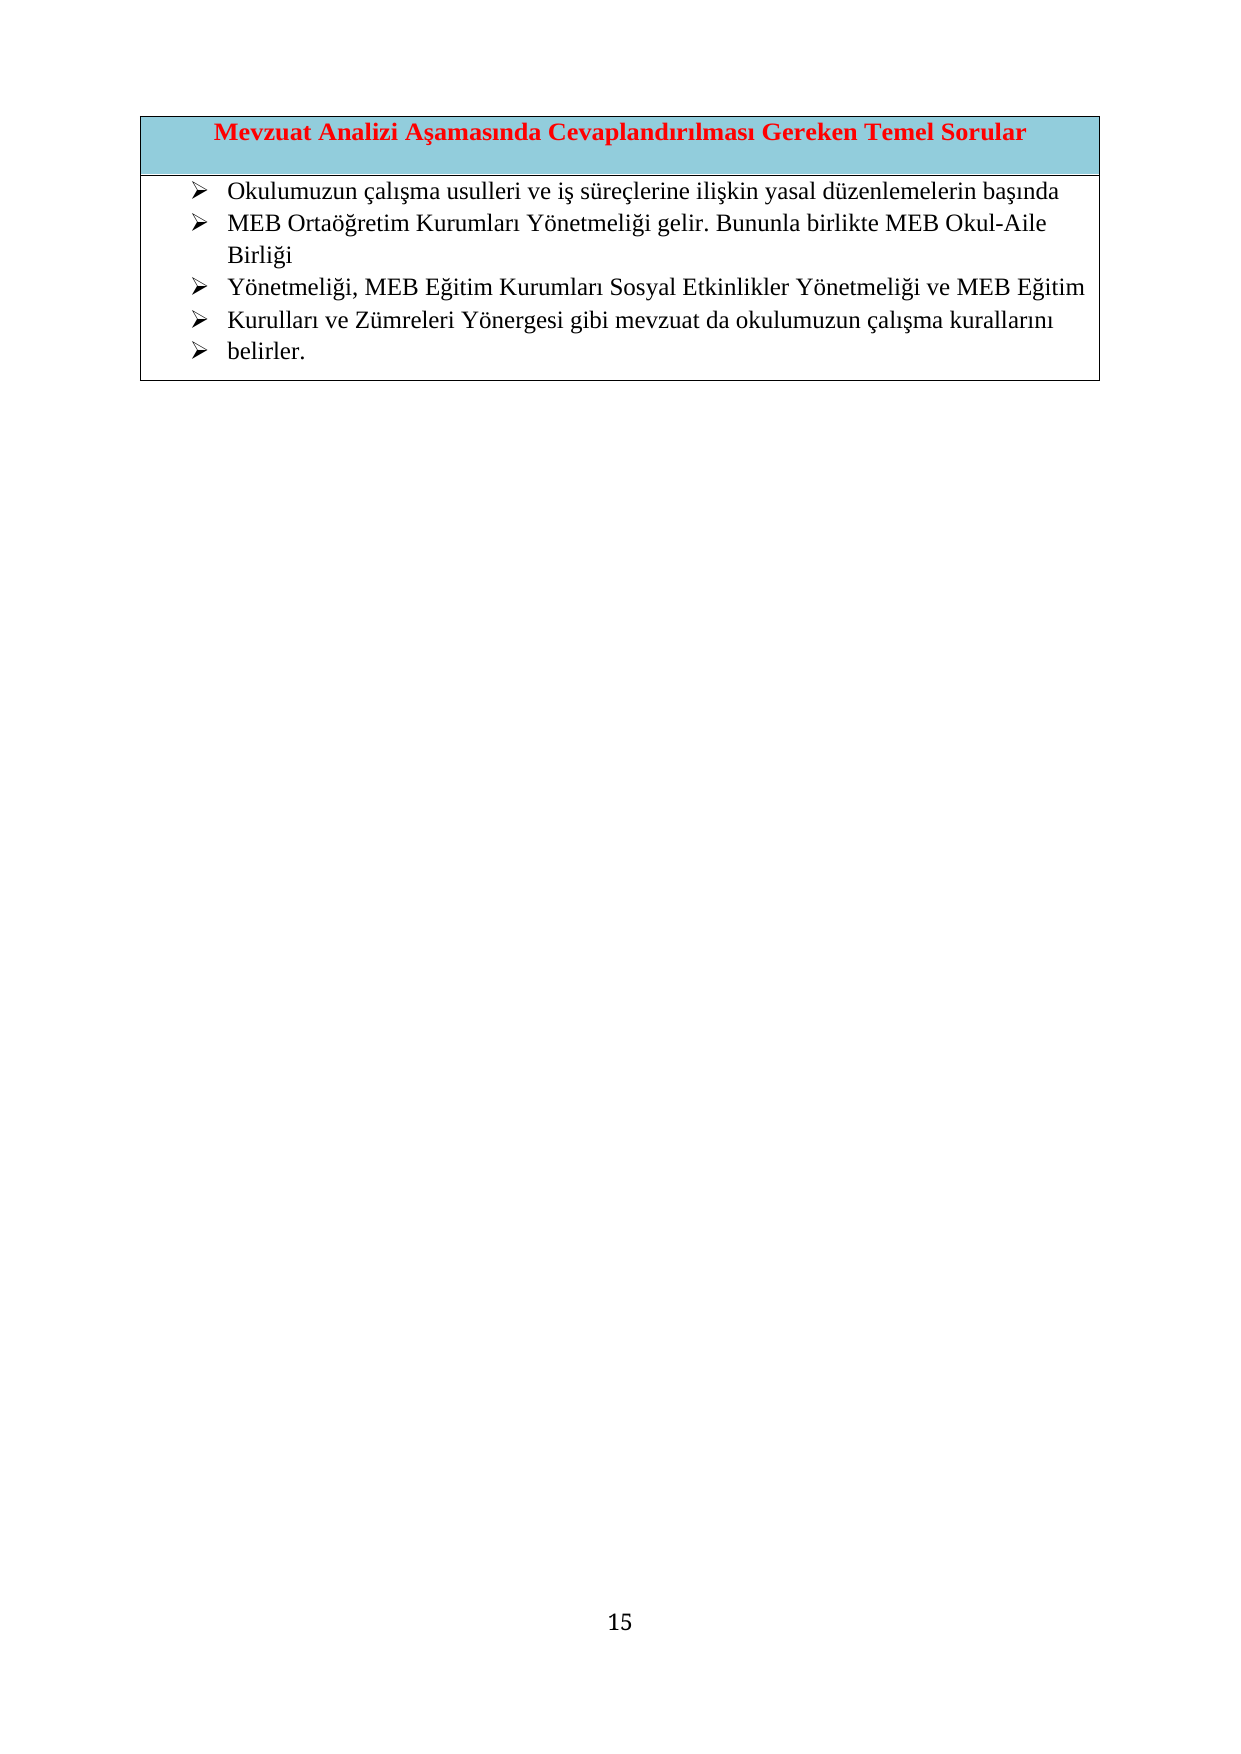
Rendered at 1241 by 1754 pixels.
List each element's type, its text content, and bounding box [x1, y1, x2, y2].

table_header Mevzuat Analizi Aşamasında Cevaplandırılması Gereken Temel Sorular [141, 117, 1099, 174]
table_cell Okulumuzun çalışma usulleri ve iş süreçlerine ilişkin yasal düzenlemelerin başında MEB Ortaöğretim Kurumları Yönetmeliği gelir. Bununla birlikte MEB Okul-Aile Birliği Yönetmeliği, MEB Eğitim Kurumları Sosyal Etkinlikler Yönetmeliği ve MEB Eğitim Kurulları ve Zümreleri Yönergesi gibi mevzuat da okulumuzun çalışma kurallarını belirler. [141, 176, 1099, 380]
